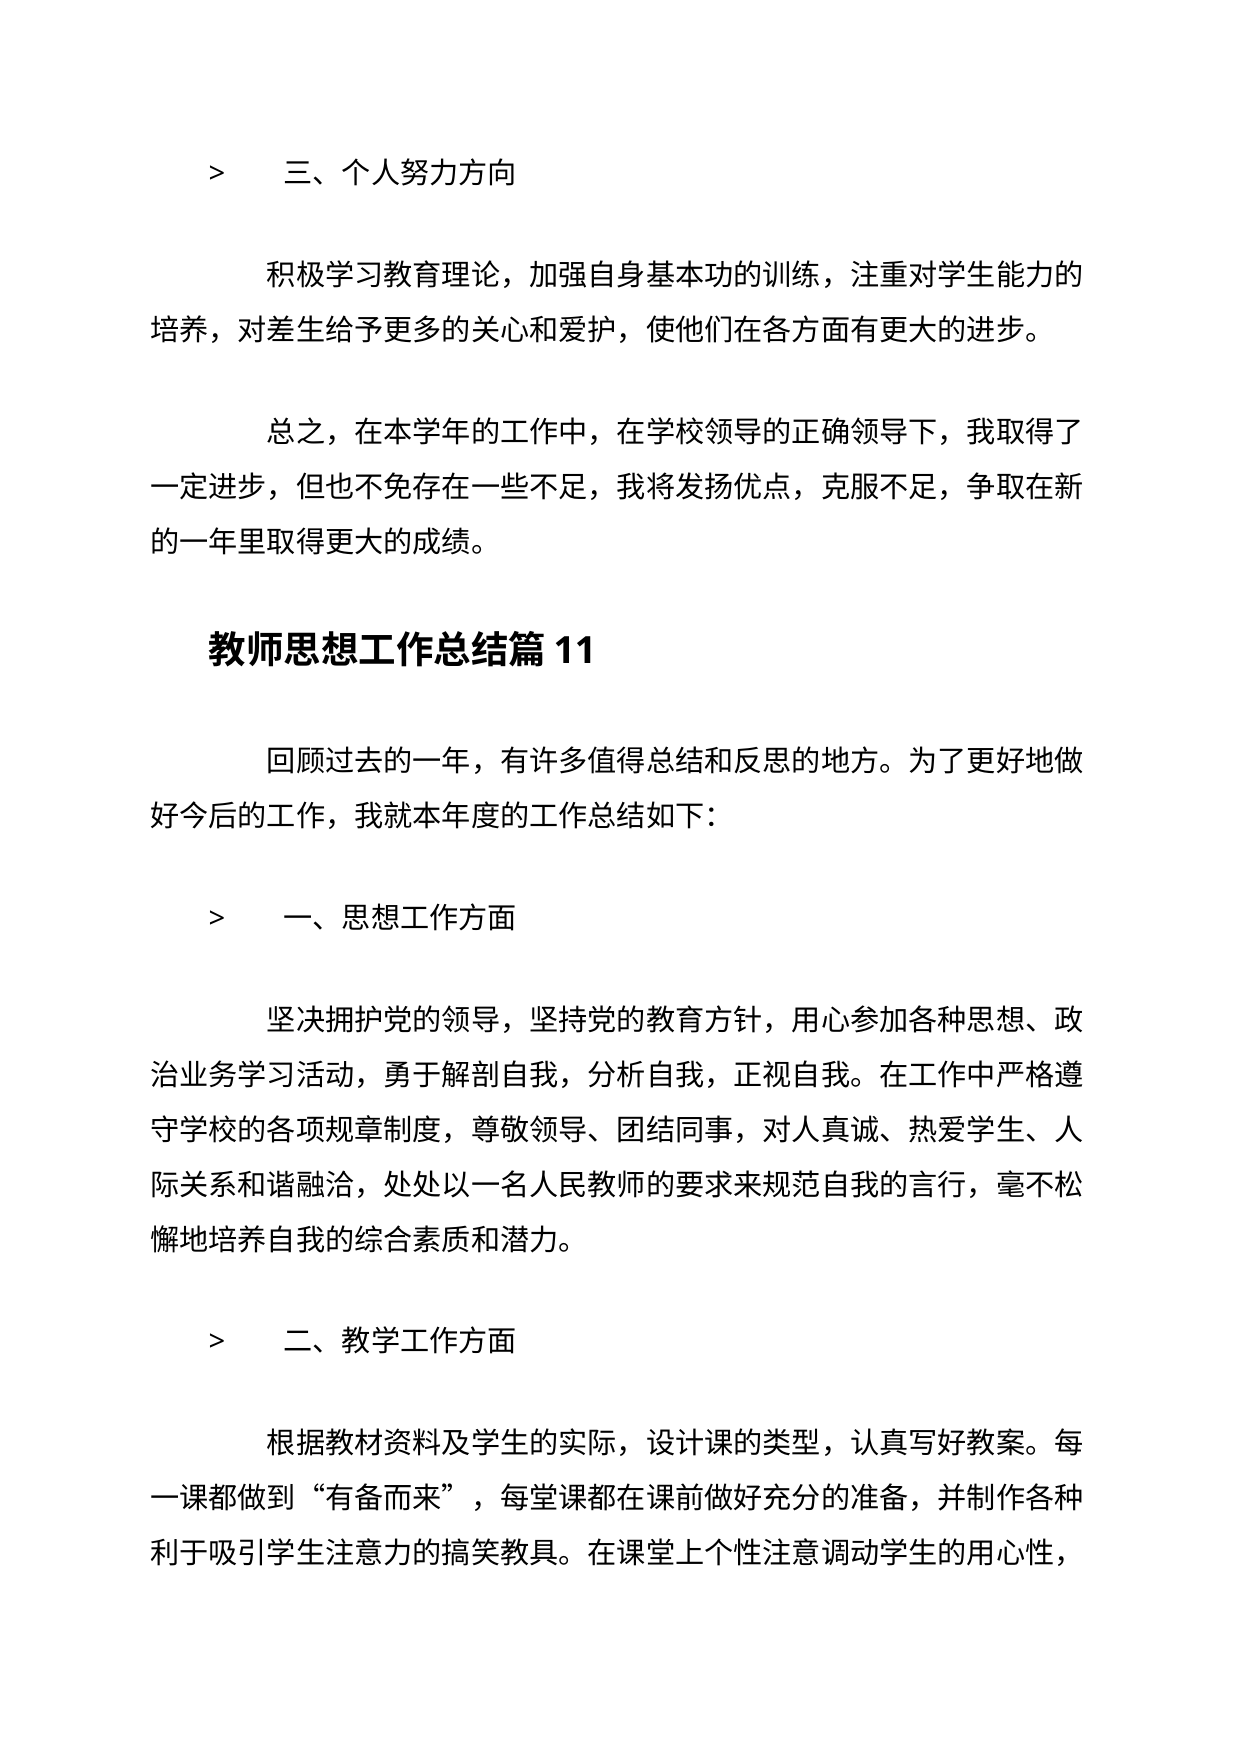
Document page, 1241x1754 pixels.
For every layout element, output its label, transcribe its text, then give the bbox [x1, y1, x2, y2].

text > 二、教学工作方面 [150, 1318, 1090, 1360]
text 积极学习教育理论，加强自身基本功的训练，注重对学生能力的培养，对差生给予更多的关心和爱护，使他们在各方面有更大的进步。 [150, 252, 1090, 349]
text 坚决拥护党的领导，坚持党的教育方针，用心参加各种思想、政治业务学习活动，勇于解剖自我，分析自我，正视自我。在工作中严格遵守学校的各项规章制度，尊敬领导、团结同事，对人真诚、热爱学生、人际关系和谐融洽，处处以一名人民教师的要求来规范自我的言行，毫不松懈地培养自我的综合素质和潜力。 [150, 996, 1090, 1258]
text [150, 1420, 1090, 1572]
text > 一、思想工作方面 [150, 894, 1090, 937]
text > 三、个人努力方向 [150, 150, 1090, 192]
text 教师思想工作总结篇11 [150, 620, 1090, 675]
text 回顾过去的一年，有许多值得总结和反思的地方。为了更好地做好今后的工作，我就本年度的工作总结如下： [150, 738, 1090, 835]
text 总之，在本学年的工作中，在学校领导的正确领导下，我取得了一定进步，但也不免存在一些不足，我将发扬优点，克服不足，争取在新的一年里取得更大的成绩。 [150, 409, 1090, 561]
